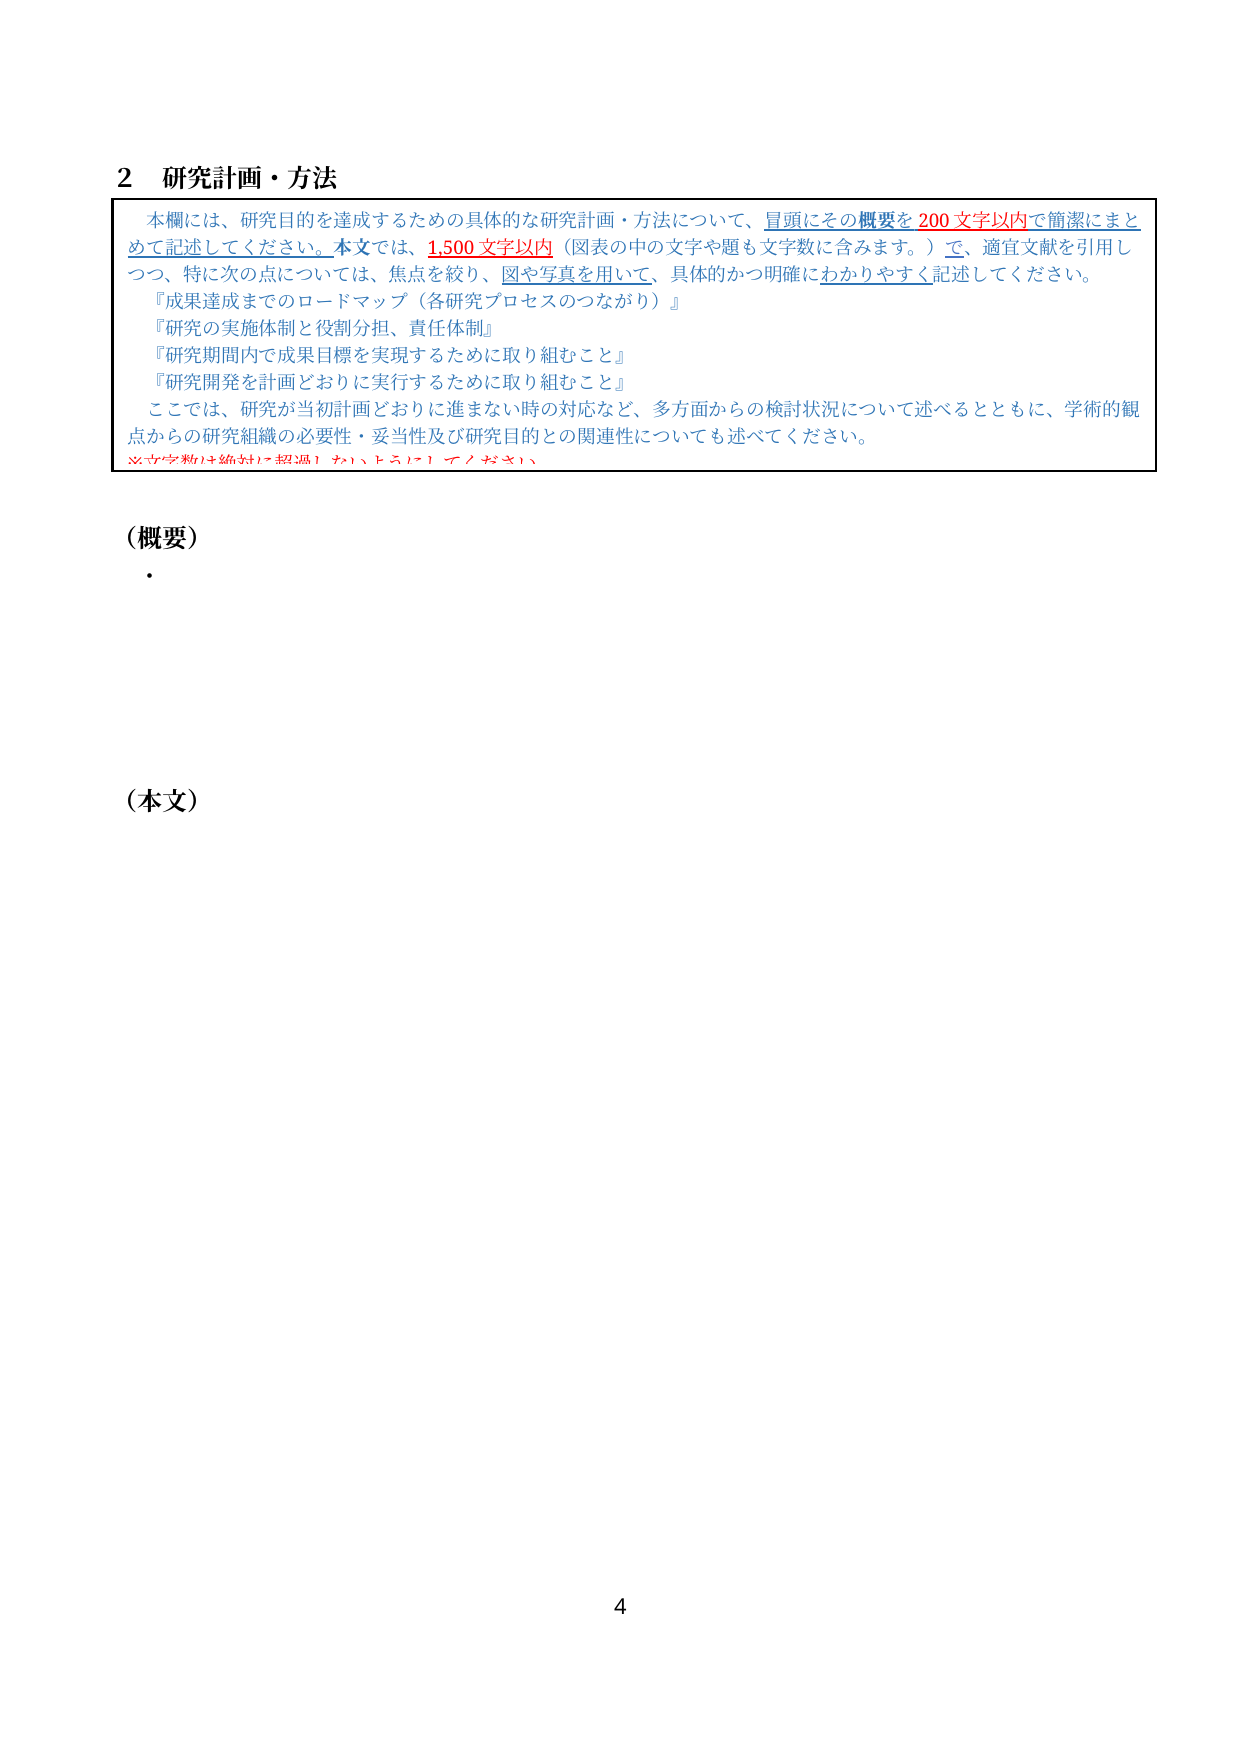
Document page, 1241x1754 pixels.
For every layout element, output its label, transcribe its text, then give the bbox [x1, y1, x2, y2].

text ２ 研究計画・方法 [112, 158, 1128, 196]
text （概要） [112, 518, 1128, 556]
text （本文） [112, 781, 1128, 818]
text ・ [112, 556, 1128, 593]
